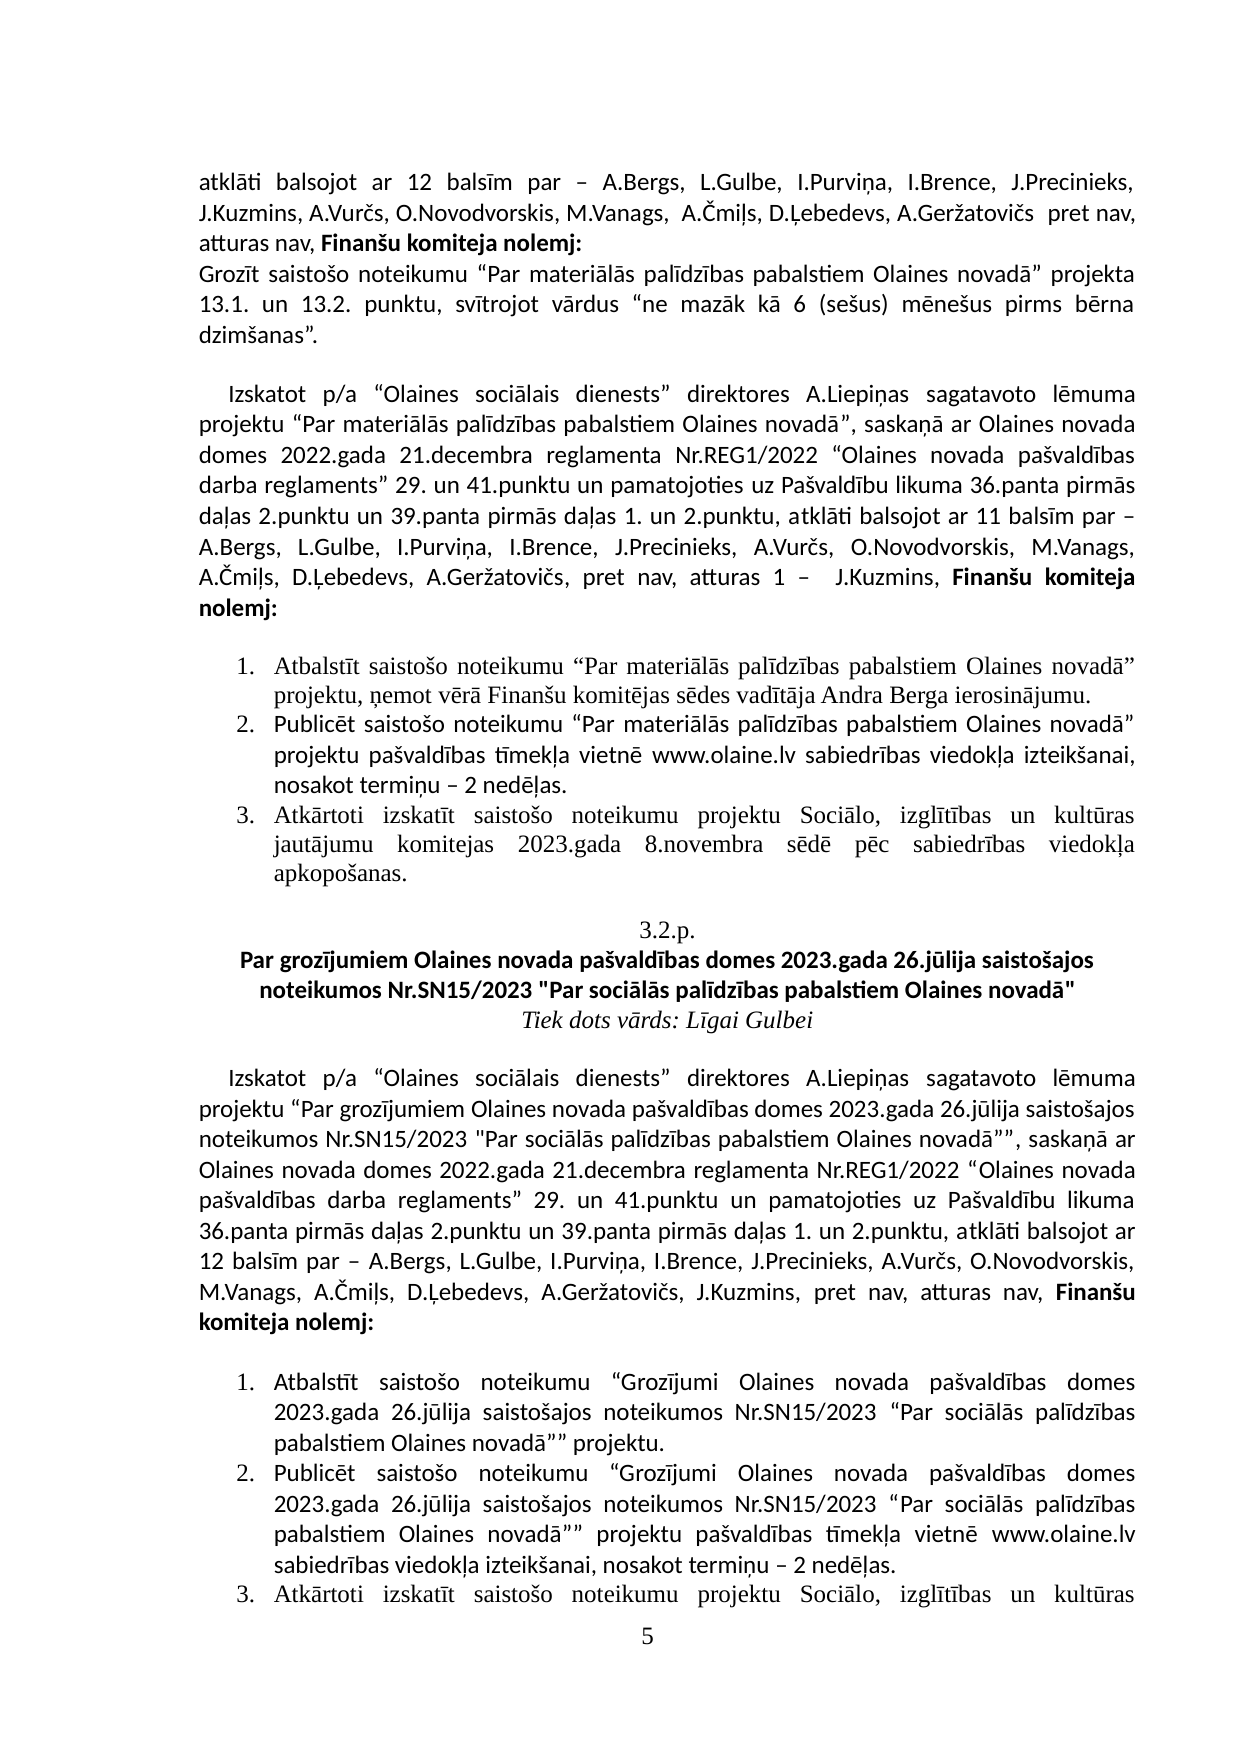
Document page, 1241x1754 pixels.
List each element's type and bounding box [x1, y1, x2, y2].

table_cell [187, 166, 1147, 1608]
